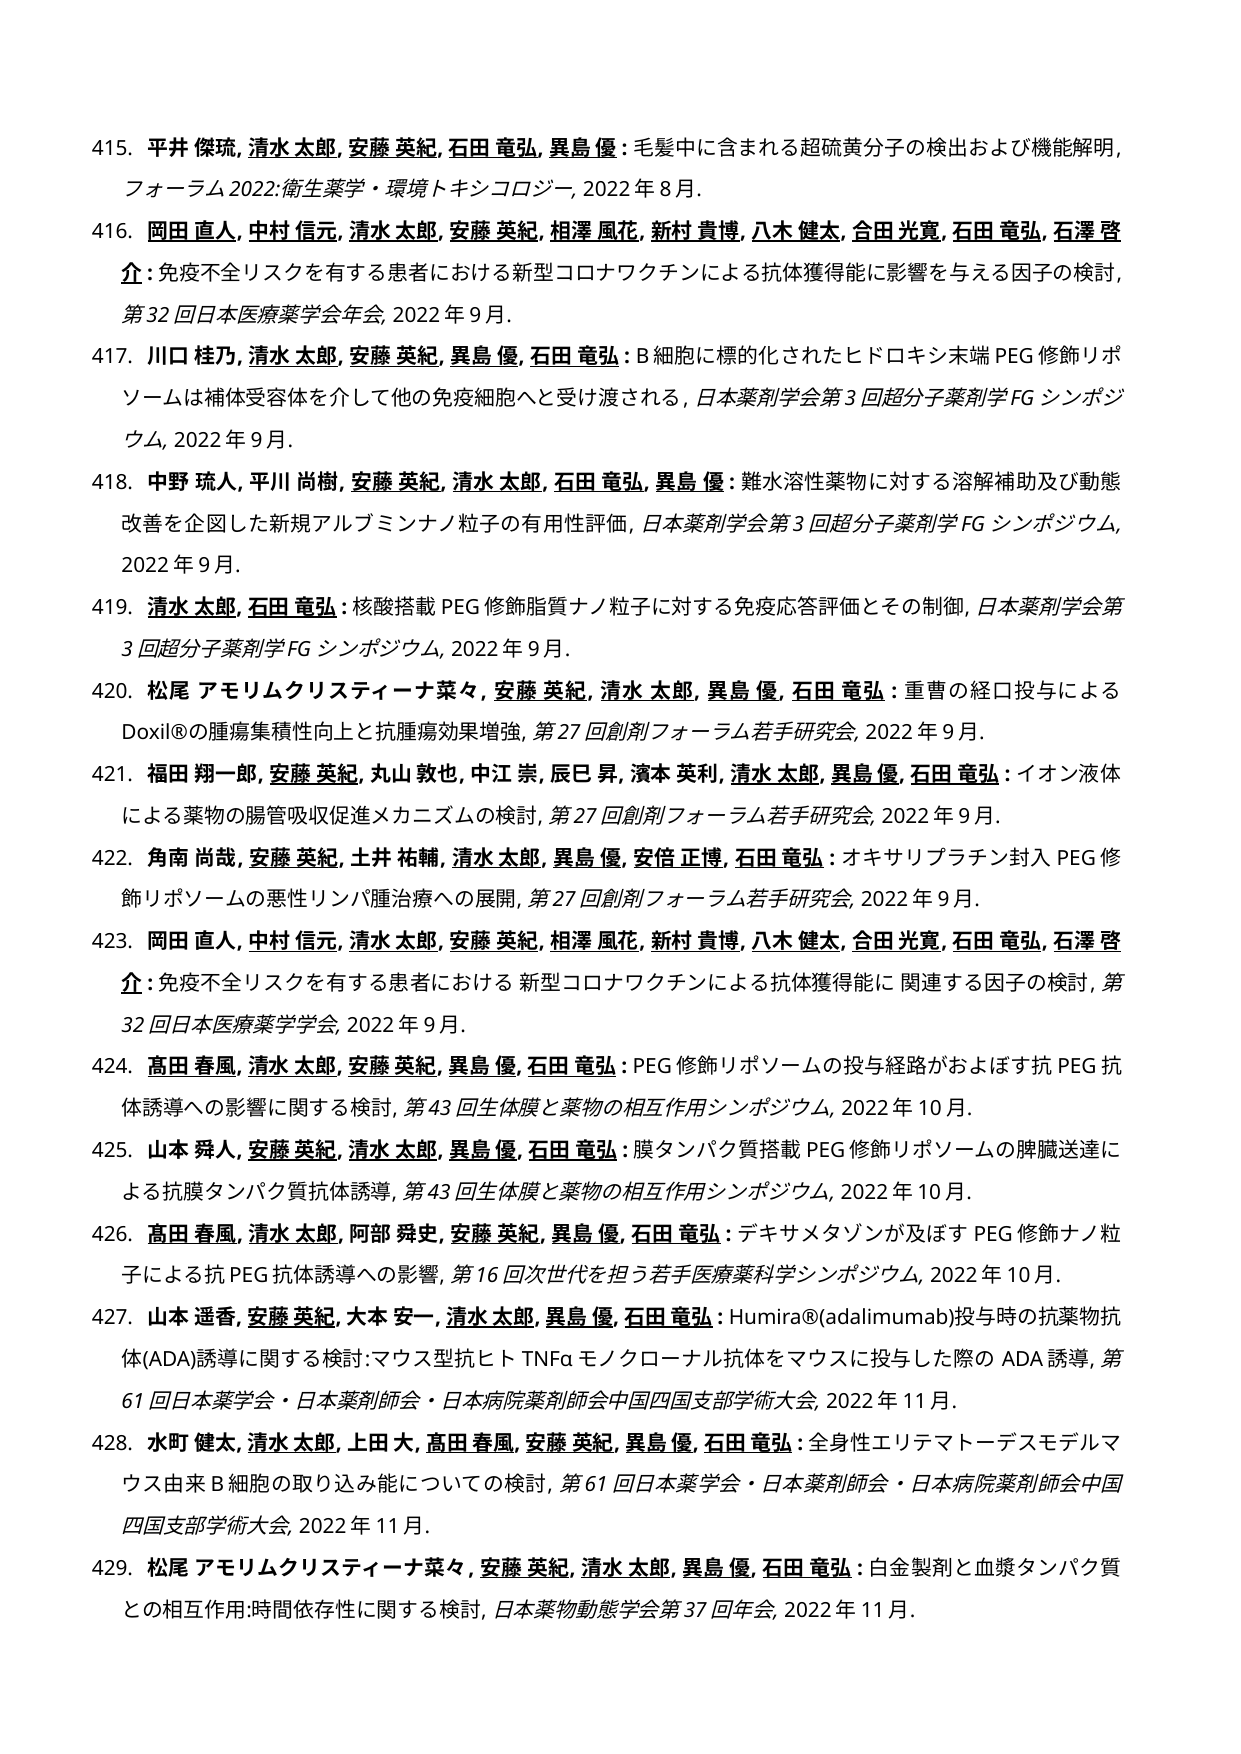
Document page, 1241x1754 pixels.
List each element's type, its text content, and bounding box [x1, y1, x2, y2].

list 平井 傑琉, 清水 太郎, 安藤 英紀, 石田 竜弘, 異島 優 : 毛髪中に含まれる超硫黄分子の検出および機能解明, フォーラム2022:衛生薬学・環境トキシコロジー, 2022年8月. [92, 125, 1122, 209]
list 髙田 春風, 清水 太郎, 阿部 舜史, 安藤 英紀, 異島 優, 石田 竜弘 : デキサメタゾンが及ぼすPEG修飾ナノ粒子による抗PEG抗体誘導への影響, 第16回次世代を担う若手医療薬科学シンポジウム, 2022年10月. [92, 1211, 1122, 1295]
list 岡田 直人, 中村 信元, 清水 太郎, 安藤 英紀, 相澤 風花, 新村 貴博, 八木 健太, 合田 光寛, 石田 竜弘, 石澤 啓介 : 免疫不全リスクを有する患者における新型コロナワクチンによる抗体獲得能に影響を与える因子の検討, 第32回日本医療薬学会年会, 2022年9月. [92, 209, 1122, 334]
list 水町 健太, 清水 太郎, 上田 大, 髙田 春風, 安藤 英紀, 異島 優, 石田 竜弘 : 全身性エリテマトーデスモデルマウス由来B細胞の取り込み能についての検討, 第61回日本薬学会・日本薬剤師会・日本病院薬剤師会中国四国支部学術大会, 2022年11月. [92, 1420, 1122, 1545]
list 岡田 直人, 中村 信元, 清水 太郎, 安藤 英紀, 相澤 風花, 新村 貴博, 八木 健太, 合田 光寛, 石田 竜弘, 石澤 啓介 : 免疫不全リスクを有する患者における 新型コロナワクチンによる抗体獲得能に 関連する因子の検討, 第32回日本医療薬学学会, 2022年9月. [92, 919, 1122, 1044]
list 山本 遥香, 安藤 英紀, 大本 安一, 清水 太郎, 異島 優, 石田 竜弘 : Humira®(adalimumab)投与時の抗薬物抗体(ADA)誘導に関する検討:マウス型抗ヒトTNFαモノクローナル抗体をマウスに投与した際のADA誘導, 第61回日本薬学会・日本薬剤師会・日本病院薬剤師会中国四国支部学術大会, 2022年11月. [92, 1295, 1122, 1420]
list 福田 翔一郎, 安藤 英紀, 丸山 敦也, 中江 崇, 辰巳 昇, 濱本 英利, 清水 太郎, 異島 優, 石田 竜弘 : イオン液体による薬物の腸管吸収促進メカニズムの検討, 第27回創剤フォーラム若手研究会, 2022年9月. [92, 752, 1122, 835]
list 松尾 アモリムクリスティーナ菜々, 安藤 英紀, 清水 太郎, 異島 優, 石田 竜弘 : 白金製剤と血漿タンパク質との相互作用:時間依存性に関する検討, 日本薬物動態学会第37回年会, 2022年11月. [92, 1545, 1122, 1629]
list 中野 琉人, 平川 尚樹, 安藤 英紀, 清水 太郎, 石田 竜弘, 異島 優 : 難水溶性薬物に対する溶解補助及び動態改善を企図した新規アルブミンナノ粒子の有用性評価, 日本薬剤学会第3回超分子薬剤学FGシンポジウム, 2022年9月. [92, 459, 1122, 584]
list 山本 舜人, 安藤 英紀, 清水 太郎, 異島 優, 石田 竜弘 : 膜タンパク質搭載PEG修飾リポソームの脾臓送達による抗膜タンパク質抗体誘導, 第43回生体膜と薬物の相互作用シンポジウム, 2022年10月. [92, 1128, 1122, 1211]
list 角南 尚哉, 安藤 英紀, 土井 祐輔, 清水 太郎, 異島 優, 安倍 正博, 石田 竜弘 : オキサリプラチン封入PEG修飾リポソームの悪性リンパ腫治療への展開, 第27回創剤フォーラム若手研究会, 2022年9月. [92, 835, 1122, 919]
list 清水 太郎, 石田 竜弘 : 核酸搭載PEG修飾脂質ナノ粒子に対する免疫応答評価とその制御, 日本薬剤学会第3回超分子薬剤学FGシンポジウム, 2022年9月. [92, 584, 1122, 668]
list 髙田 春風, 清水 太郎, 安藤 英紀, 異島 優, 石田 竜弘 : PEG修飾リポソームの投与経路がおよぼす抗PEG抗体誘導への影響に関する検討, 第43回生体膜と薬物の相互作用シンポジウム, 2022年10月. [92, 1044, 1122, 1128]
list 松尾 アモリムクリスティーナ菜々, 安藤 英紀, 清水 太郎, 異島 優, 石田 竜弘 : 重曹の経口投与によるDoxil®の腫瘍集積性向上と抗腫瘍効果増強, 第27回創剤フォーラム若手研究会, 2022年9月. [92, 668, 1122, 752]
list 川口 桂乃, 清水 太郎, 安藤 英紀, 異島 優, 石田 竜弘 : B細胞に標的化されたヒドロキシ末端PEG修飾リポソームは補体受容体を介して他の免疫細胞へと受け渡される, 日本薬剤学会第3回超分子薬剤学FGシンポジウム, 2022年9月. [92, 334, 1122, 459]
